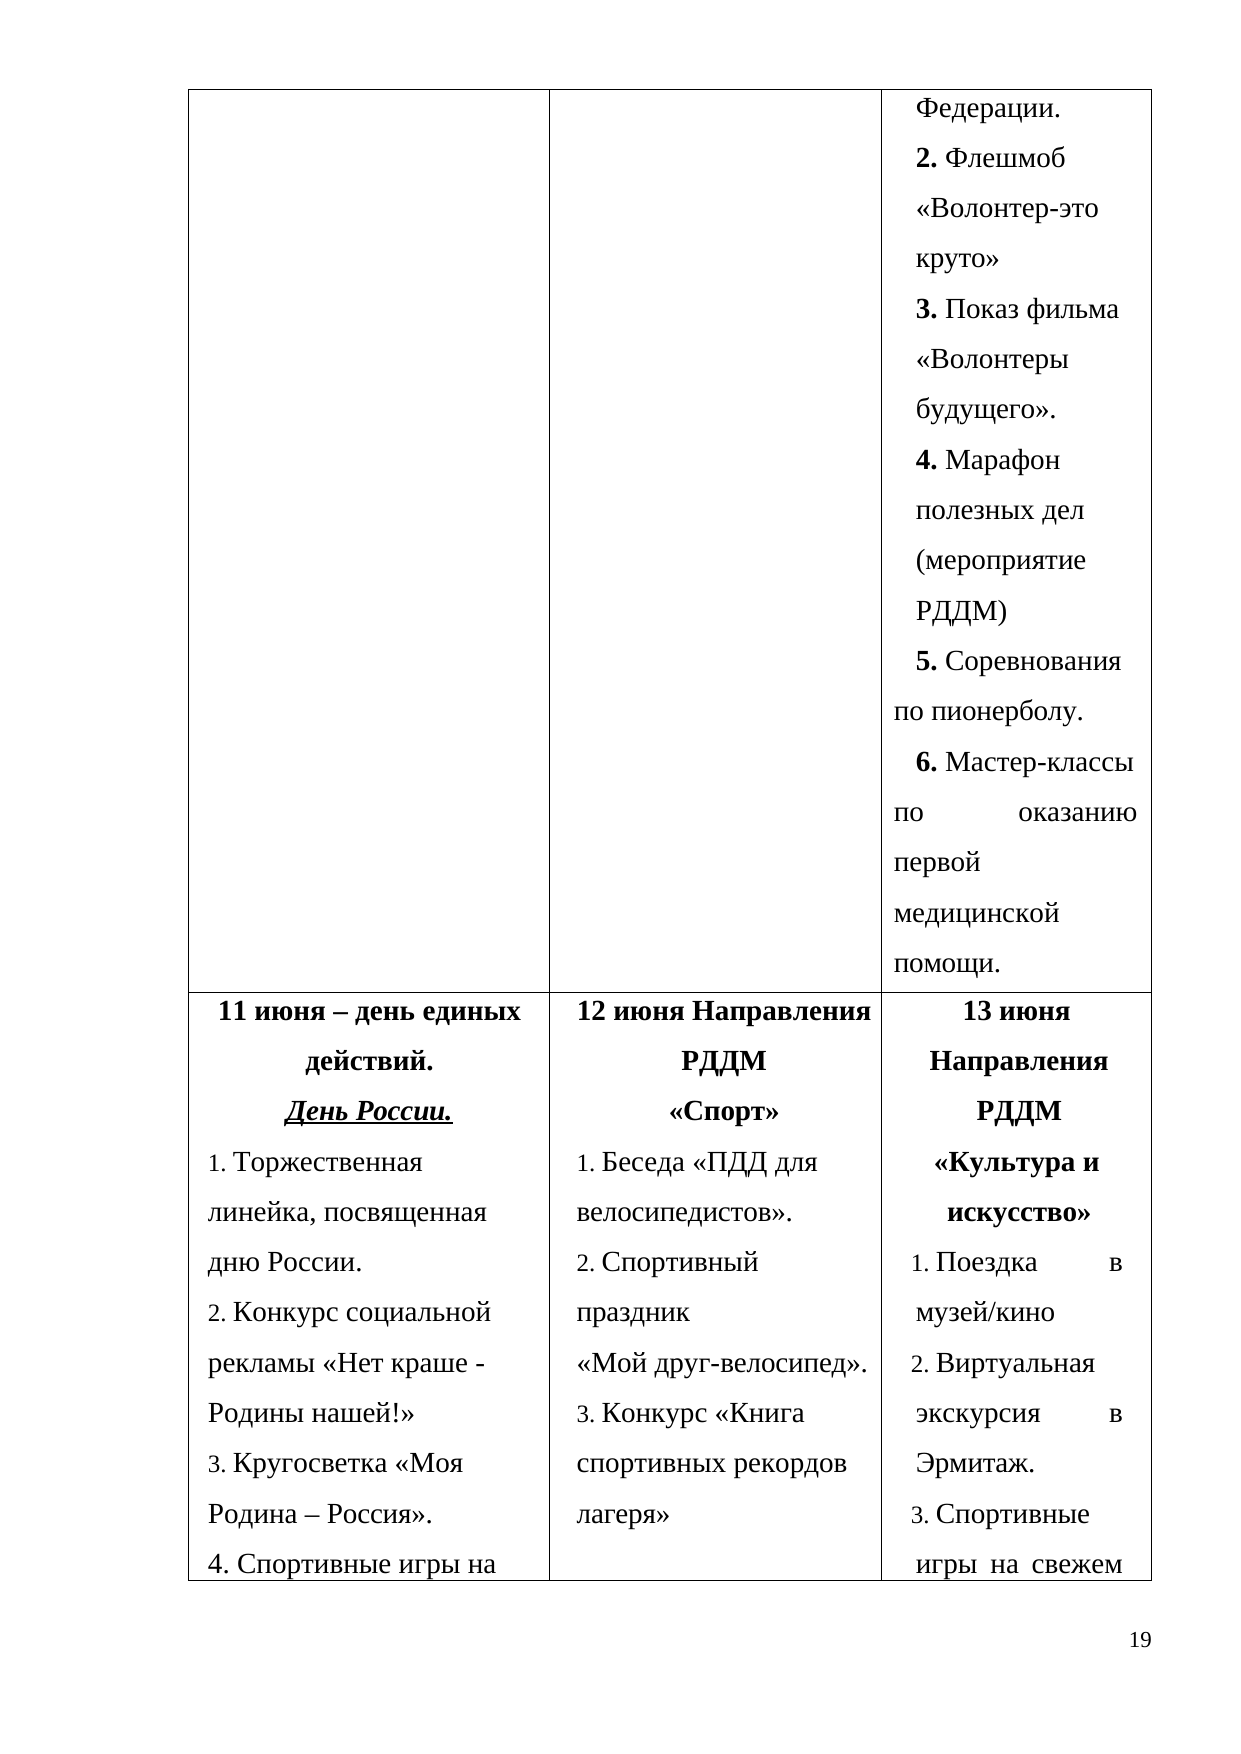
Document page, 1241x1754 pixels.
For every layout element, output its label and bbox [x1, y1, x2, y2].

table_cell [189, 993, 549, 1580]
table_cell [189, 90, 549, 992]
table_cell [882, 993, 1151, 1580]
table_cell [550, 90, 881, 992]
table_cell [882, 90, 1151, 992]
table_cell [550, 993, 881, 1580]
